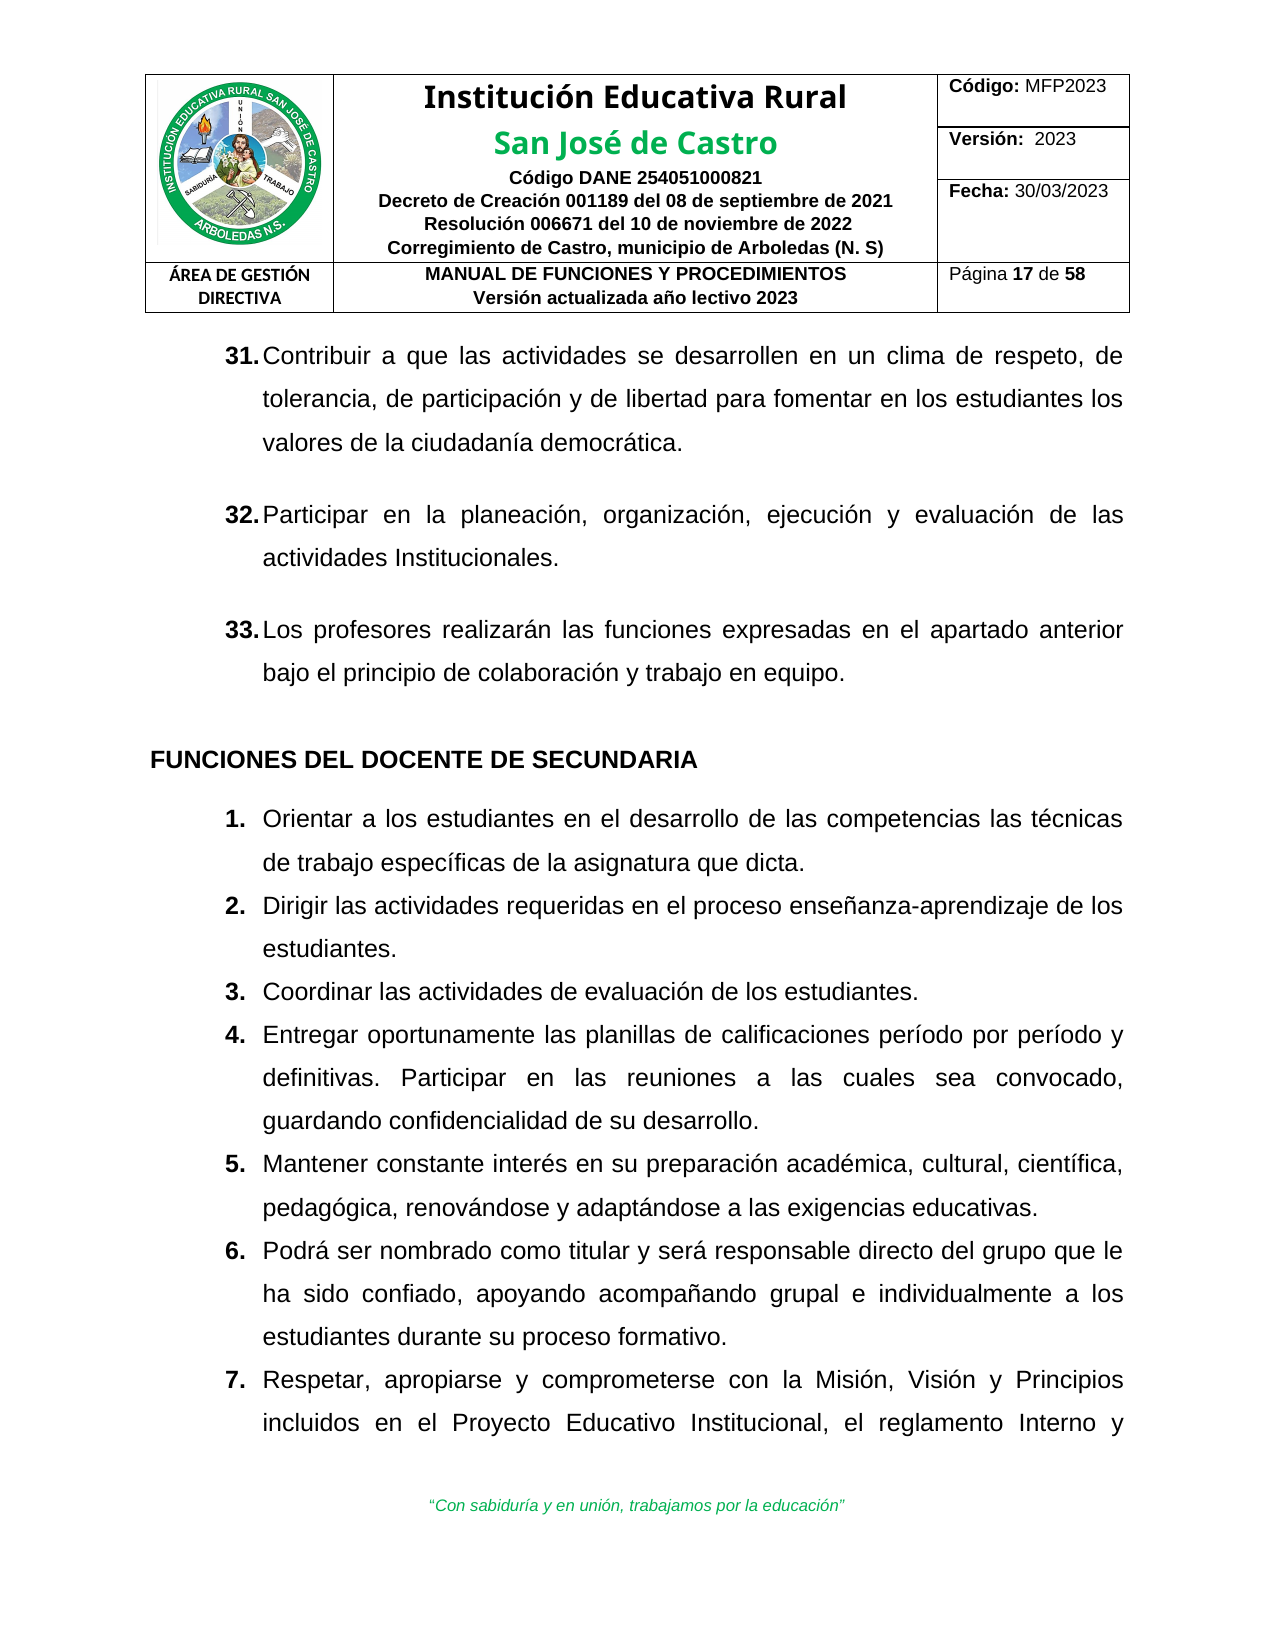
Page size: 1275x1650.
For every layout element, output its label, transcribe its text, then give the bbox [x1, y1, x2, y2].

list Los profesores realizarán las funciones expresadas en el apartado anterior bajo el principio de colaboración y trabajo en equipo. [225, 615, 1125, 687]
list Dirigir las actividades requeridas en el proceso enseñanza-aprendizaje de los estudiantes. [225, 891, 1125, 962]
text FUNCIONES DEL DOCENTE DE SECUNDARIA [150, 744, 1125, 773]
list Podrá ser nombrado como titular y será responsable directo del grupo que le ha sido confiado, apoyando acompañando grupal e individualmente a los estudiantes durante su proceso formativo. [225, 1236, 1125, 1351]
list Contribuir a que las actividades se desarrollen en un clima de respeto, de tolerancia, de participación y de libertad para fomentar en los estudiantes los valores de la ciudadanía democrática. [225, 341, 1125, 456]
list Orientar a los estudiantes en el desarrollo de las competencias las técnicas de trabajo específicas de la asignatura que dicta. [225, 804, 1125, 876]
list Mantener constante interés en su preparación académica, cultural, científica, pedagógica, renovándose y adaptándose a las exigencias educativas. [225, 1149, 1125, 1221]
list Entregar oportunamente las planillas de calificaciones período por período y definitivas. Participar en las reuniones a las cuales sea convocado, guardando confidencialidad de su desarrollo. [225, 1020, 1125, 1135]
list Coordinar las actividades de evaluación de los estudiantes. [225, 977, 1125, 1006]
picture [157, 80, 323, 245]
list Participar en la planeación, organización, ejecución y evaluación de las actividades Institucionales. [225, 500, 1125, 572]
